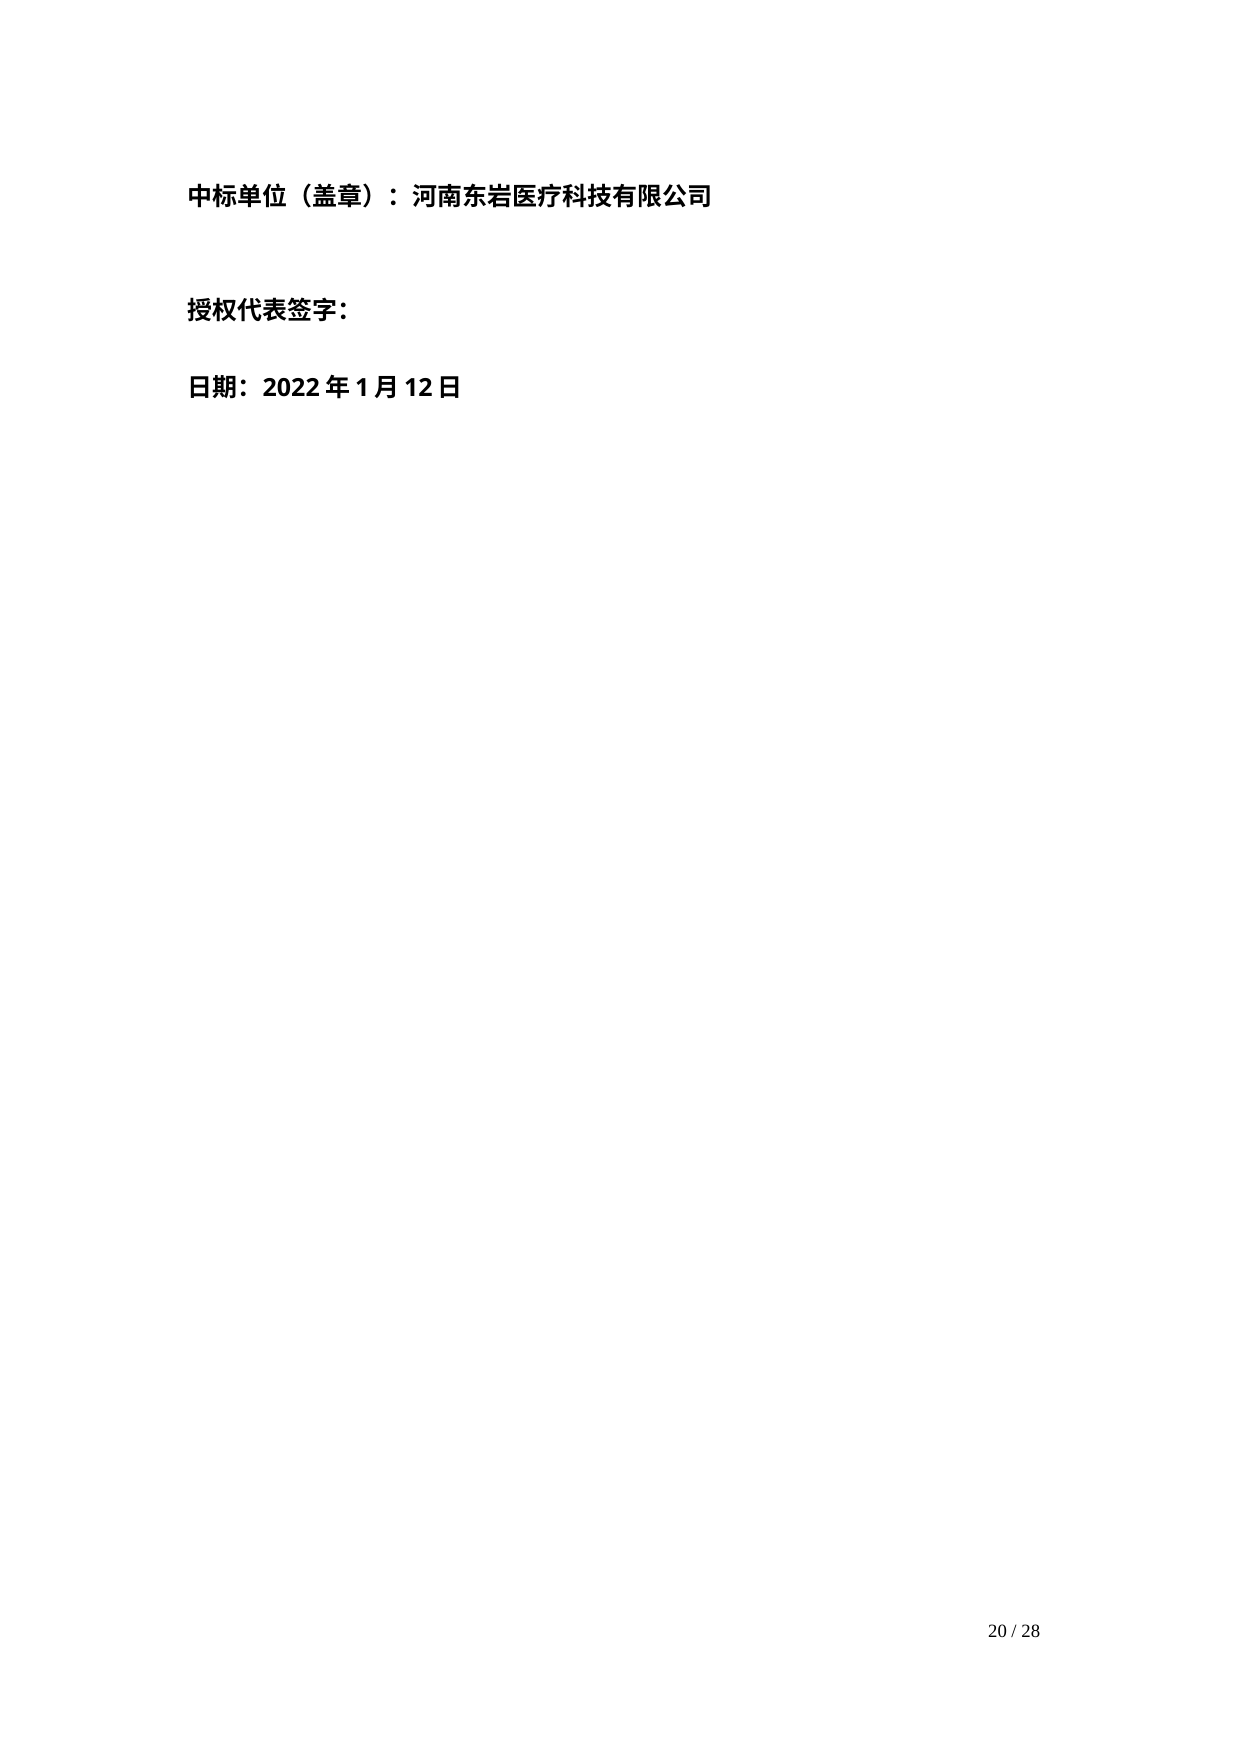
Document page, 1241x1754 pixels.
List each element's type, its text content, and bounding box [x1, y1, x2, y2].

text 授权代表签字： [187, 276, 1053, 341]
text 日期：2022年1月12日 [187, 353, 1053, 418]
text 中标单位（盖章）：河南东岩医疗科技有限公司 [187, 162, 1053, 227]
